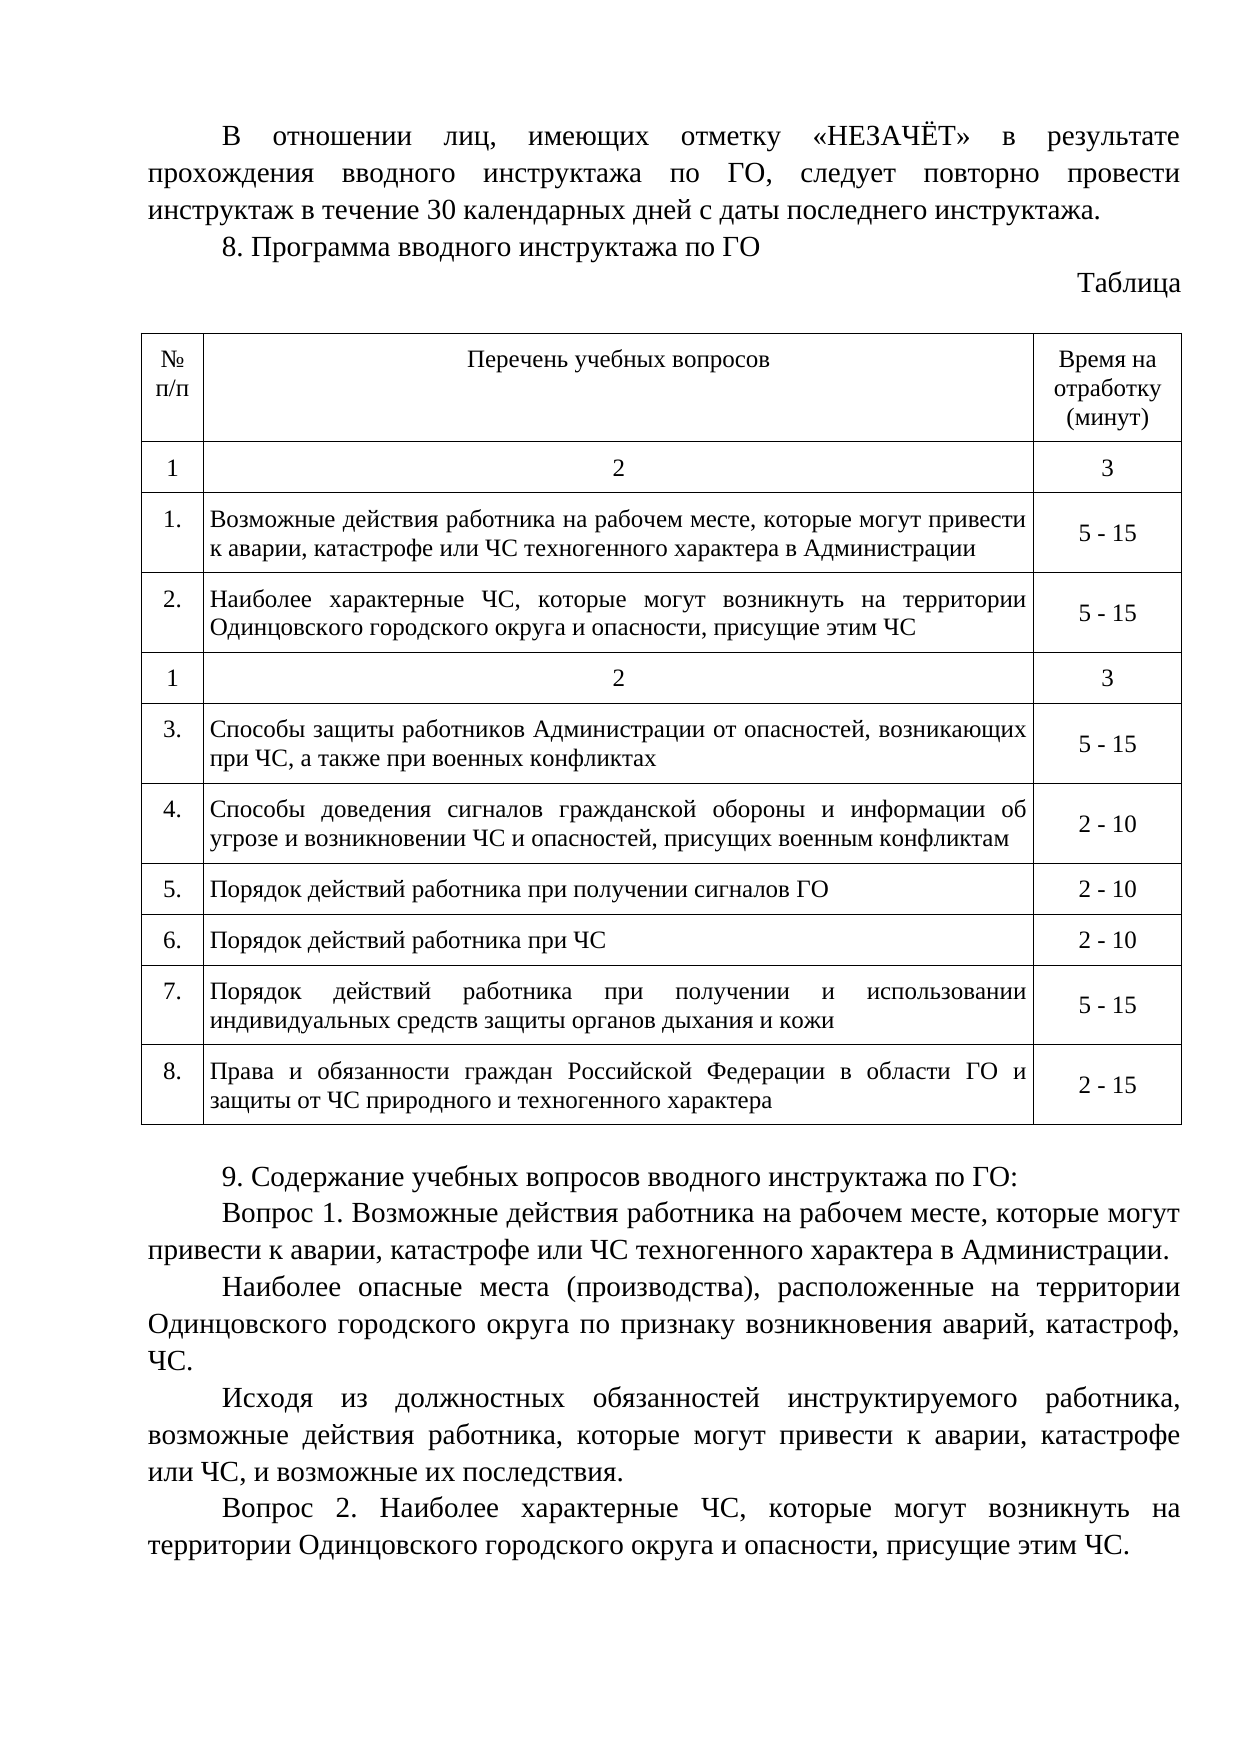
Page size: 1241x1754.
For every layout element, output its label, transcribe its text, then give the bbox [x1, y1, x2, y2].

text Вопрос 1. Возможные действия работника на рабочем месте, которые могут привести к аварии, катастрофе или ЧС техногенного характера в Администрации. [148, 1196, 1181, 1266]
table_cell 5. [142, 864, 203, 913]
table_cell 3. [142, 704, 203, 783]
table_cell 7. [142, 966, 203, 1044]
table_cell 2 - 15 [1034, 1045, 1181, 1124]
text В отношении лиц, имеющих отметку «НЕЗАЧЁТ» в результате прохождения вводного инструктажа по ГО, следует повторно провести инструктаж в течение 30 календарных дней с даты последнего инструктажа. [148, 118, 1181, 225]
text Исходя из должностных обязанностей инструктируемого работника, возможные действия работника, которые могут привести к аварии, катастрофе или ЧС, и возможные их последствия. [148, 1380, 1181, 1487]
table_cell Способы защиты работников Администрации от опасностей, возникающих при ЧС, а также при военных конфликтах [204, 704, 1033, 783]
text 8. Программа вводного инструктажа по ГО [148, 229, 1181, 262]
table_header Время на отработку (минут) [1034, 334, 1181, 441]
table_cell 2 - 10 [1034, 864, 1181, 913]
table_cell 5 - 15 [1034, 966, 1181, 1044]
table_cell 3 [1034, 653, 1181, 703]
table_cell 2 [204, 653, 1033, 703]
text Таблица [148, 266, 1181, 299]
text Наиболее опасные места (производства), расположенные на территории Одинцовского городского округа по признаку возникновения аварий, катастроф, ЧС. [148, 1269, 1181, 1377]
table_cell 1 [142, 653, 203, 703]
table_cell 5 - 15 [1034, 704, 1181, 783]
table_cell 2. [142, 573, 203, 652]
table_cell 1. [142, 493, 203, 572]
table_cell 8. [142, 1045, 203, 1124]
table_cell Возможные действия работника на рабочем месте, которые могут привести к аварии, катастрофе или ЧС техногенного характера в Администрации [204, 493, 1033, 572]
table_cell 4. [142, 784, 203, 862]
table_cell Порядок действий работника при получении и использовании индивидуальных средств защиты органов дыхания и кожи [204, 966, 1033, 1044]
table_cell Наиболее характерные ЧС, которые могут возникнуть на территории Одинцовского городского округа и опасности, присущие этим ЧС [204, 573, 1033, 652]
table_cell 5 - 15 [1034, 573, 1181, 652]
table_cell 5 - 15 [1034, 493, 1181, 572]
table_cell 2 - 10 [1034, 784, 1181, 862]
table_cell 3 [1034, 442, 1181, 492]
table_cell 6. [142, 915, 203, 964]
table_cell 2 - 10 [1034, 915, 1181, 964]
table_cell Права и обязанности граждан Российской Федерации в области ГО и защиты от ЧС природного и техногенного характера [204, 1045, 1033, 1124]
text 9. Содержание учебных вопросов вводного инструктажа по ГО: [148, 1159, 1181, 1192]
table_header Перечень учебных вопросов [204, 334, 1033, 441]
table_cell Способы доведения сигналов гражданской обороны и информации об угрозе и возникновении ЧС и опасностей, присущих военным конфликтам [204, 784, 1033, 862]
table_cell 1 [142, 442, 203, 492]
table_header № п/п [142, 334, 203, 441]
table_cell Порядок действий работника при получении сигналов ГО [204, 864, 1033, 913]
table_cell Порядок действий работника при ЧС [204, 915, 1033, 964]
text Вопрос 2. Наиболее характерные ЧС, которые могут возникнуть на территории Одинцовского городского округа и опасности, присущие этим ЧС. [148, 1491, 1181, 1561]
table_cell 2 [204, 442, 1033, 492]
